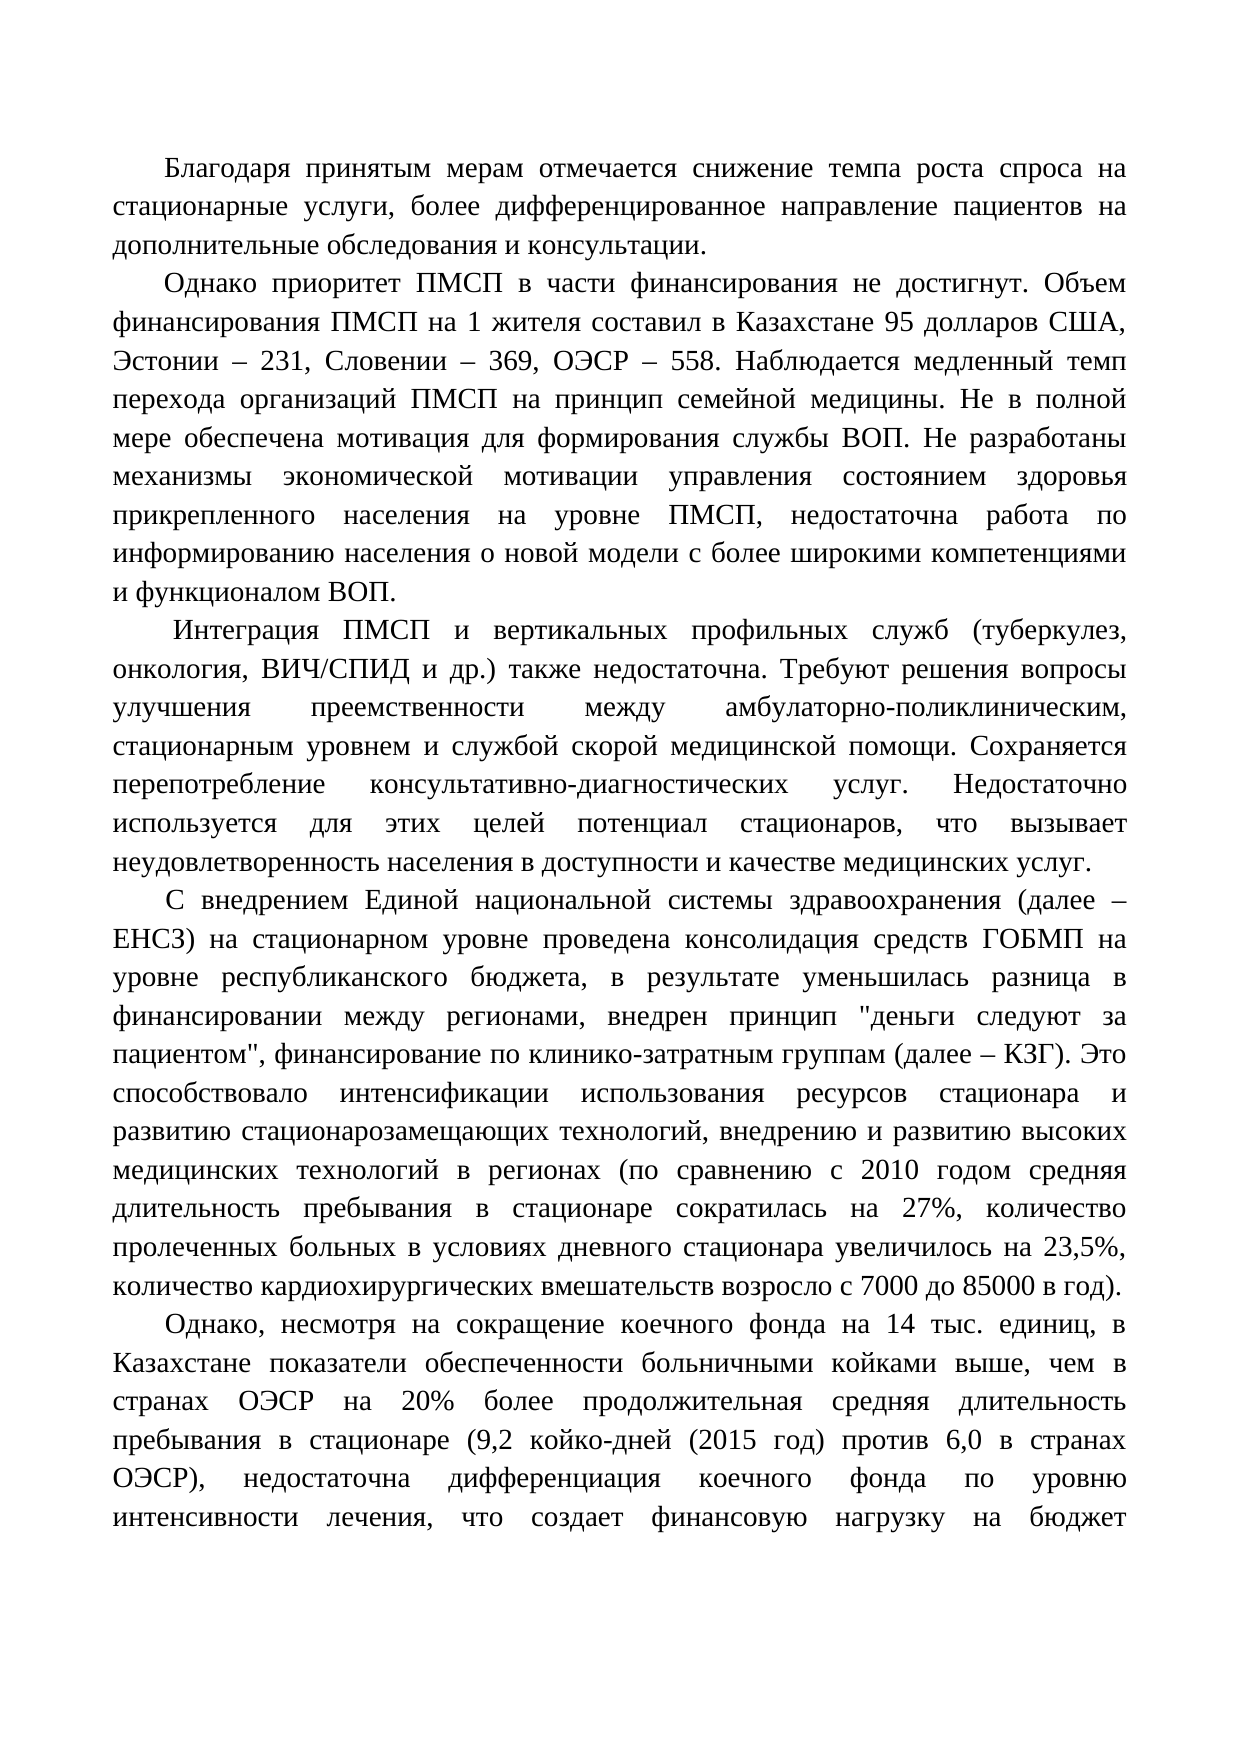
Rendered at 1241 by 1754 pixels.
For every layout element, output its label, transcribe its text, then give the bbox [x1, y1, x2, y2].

text Интеграция ПМСП и вертикальных профильных служб (туберкулез, онкология, ВИЧ/СПИД и др.) также недостаточна. Требуют решения вопросы улучшения преемственности между амбулаторно-поликлиническим, стационарным уровнем и службой скорой медицинской помощи. Сохраняется перепотребление консультативно-диагностических услуг. Недостаточно используется для этих целей потенциал стационаров, что вызывает неудовлетворенность населения в доступности и качестве медицинских услуг. [112, 612, 1128, 877]
text Однако приоритет ПМСП в части финансирования не достигнут. Объем финансирования ПМСП на 1 жителя составил в Казахстане 95 долларов США, Эстонии – 231, Словении – 369, ОЭСР – 558. Наблюдается медленный темп перехода организаций ПМСП на принцип семейной медицины. Не в полной мере обеспечена мотивация для формирования службы ВОП. Не разработаны механизмы экономической мотивации управления состоянием здоровья прикрепленного населения на уровне ПМСП, недостаточна работа по информированию населения о новой модели с более широкими компетенциями и функционалом ВОП. [112, 266, 1128, 607]
text Благодаря принятым мерам отмечается снижение темпа роста спроса на стационарные услуги, более дифференцированное направление пациентов на дополнительные обследования и консультации. [112, 150, 1128, 261]
text С внедрением Единой национальной системы здравоохранения (далее – ЕНСЗ) на стационарном уровне проведена консолидация средств ГОБМП на уровне республиканского бюджета, в результате уменьшилась разница в финансировании между регионами, внедрен принцип "деньги следуют за пациентом", финансирование по клинико-затратным группам (далее – КЗГ). Это способствовало интенсификации использования ресурсов стационара и развитию стационарозамещающих технологий, внедрению и развитию высоких медицинских технологий в регионах (по сравнению с 2010 годом средняя длительность пребывания в стационаре сократилась на 27%, количество пролеченных больных в условиях дневного стационара увеличилось на 23,5%, количество кардиохирургических вмешательств возросло с 7000 до 85000 в год). [112, 882, 1128, 1301]
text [112, 1306, 1128, 1532]
